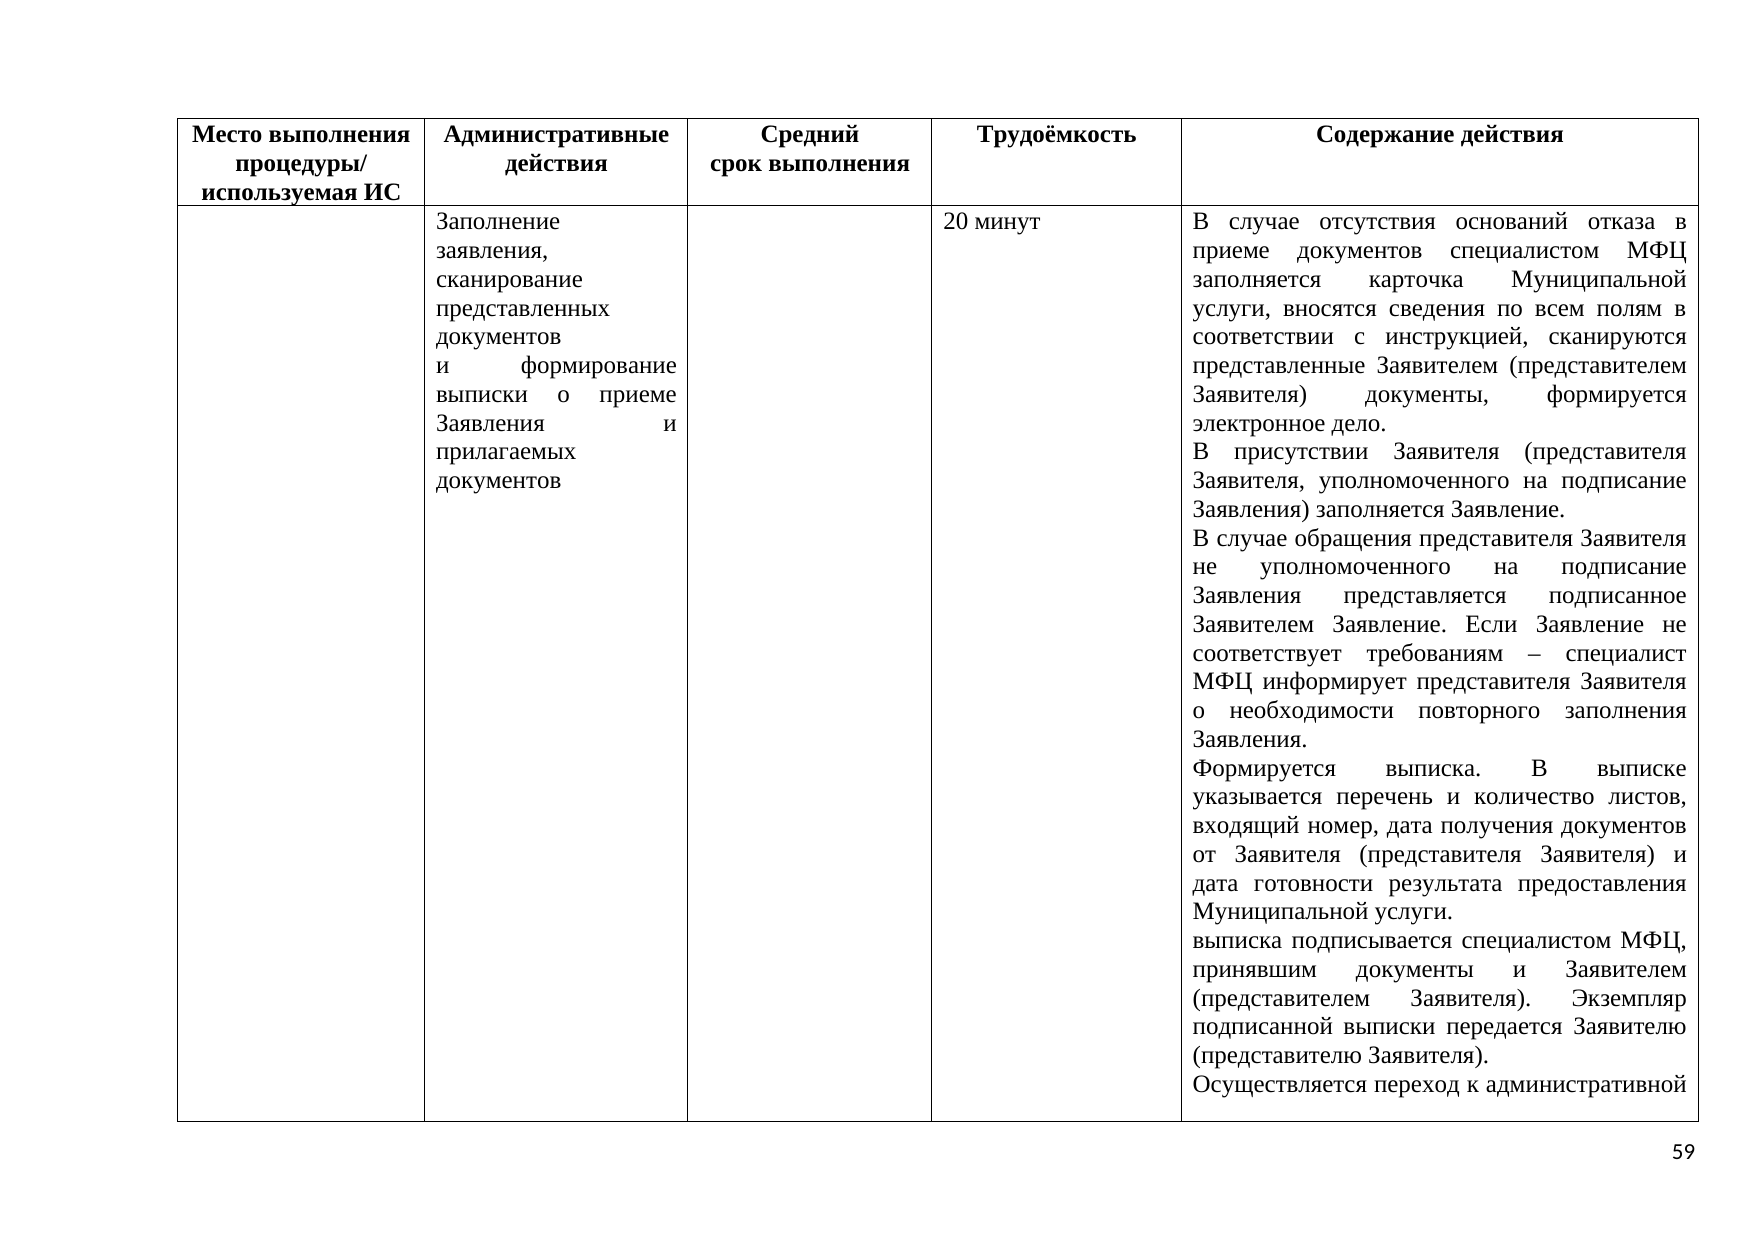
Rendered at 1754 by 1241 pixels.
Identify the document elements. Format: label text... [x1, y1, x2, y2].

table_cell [1182, 206, 1698, 1121]
table_header Средний срок выполнения [688, 119, 931, 205]
table_header Трудоёмкость [932, 119, 1181, 205]
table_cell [425, 206, 687, 1121]
table_cell 20 минут [932, 206, 1181, 1121]
table_header Содержание действия [1182, 119, 1698, 205]
table_header Административные действия [425, 119, 687, 205]
table_header Место выполнения процедуры/ используемая ИС [178, 119, 424, 205]
